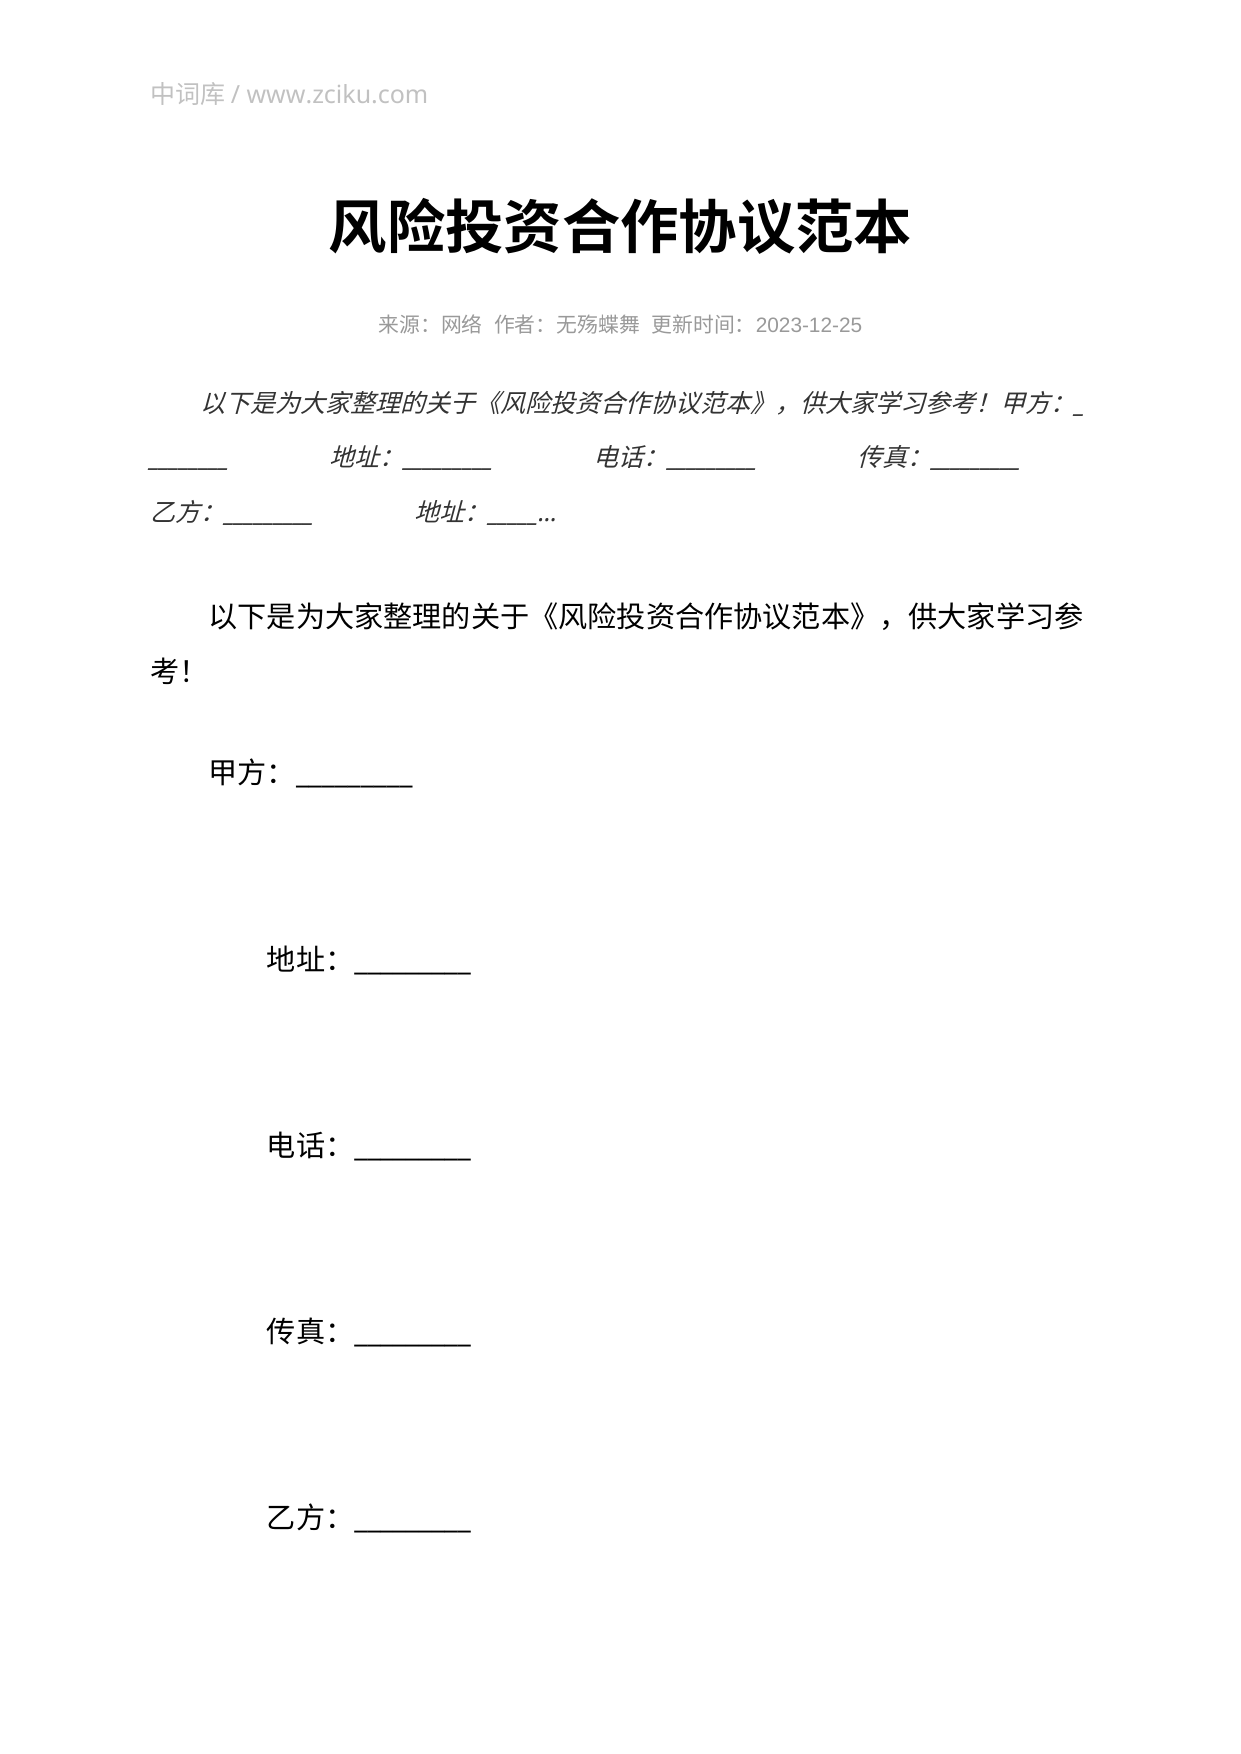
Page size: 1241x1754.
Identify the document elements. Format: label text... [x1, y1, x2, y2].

text 传真：_________ [150, 1308, 1090, 1351]
text 以下是为大家整理的关于《风险投资合作协议范本》，供大家学习参考！甲方：_________ 地址：_________ 电话：_________ 传真：_________ 乙方：_________ 地址：_____... [150, 383, 1090, 528]
subtitle 风险投资合作协议范本 [150, 181, 1090, 266]
text 地址：_________ [150, 936, 1090, 979]
text 以下是为大家整理的关于《风险投资合作协议范本》，供大家学习参考！ [150, 593, 1090, 691]
text 来源：网络 作者：无殇蝶舞 更新时间：2023-12-25 [150, 313, 1090, 337]
text 乙方：_________ [150, 1495, 1090, 1537]
text 电话：_________ [150, 1122, 1090, 1165]
text 甲方：_________ [150, 750, 1090, 792]
